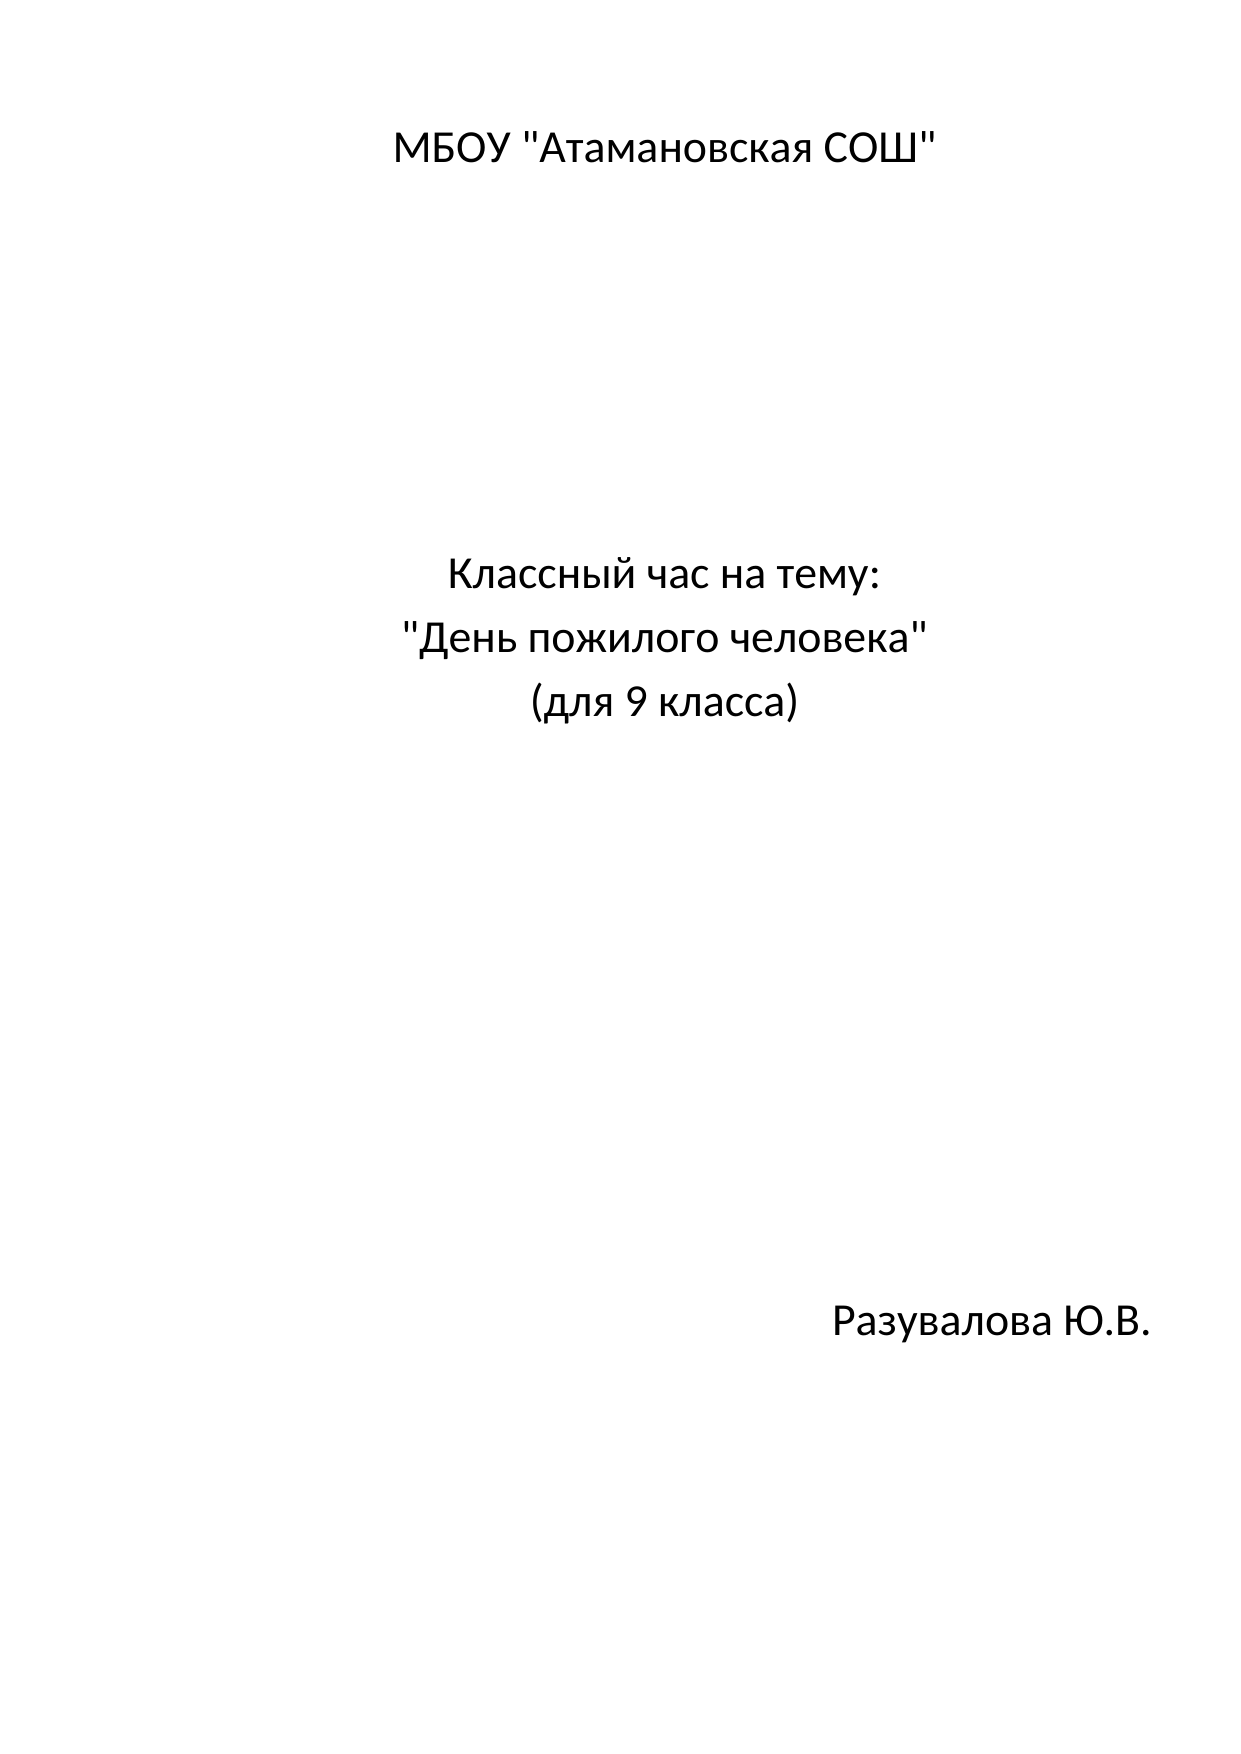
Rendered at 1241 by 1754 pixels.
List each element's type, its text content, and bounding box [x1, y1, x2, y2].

text Разувалова Ю.В. [177, 1291, 1152, 1346]
text (для 9 класса) [177, 672, 1152, 728]
text МБОУ "Атамановская СОШ" [177, 118, 1152, 174]
text "День пожилого человека" [177, 608, 1152, 664]
text Классный час на тему: [177, 544, 1152, 599]
